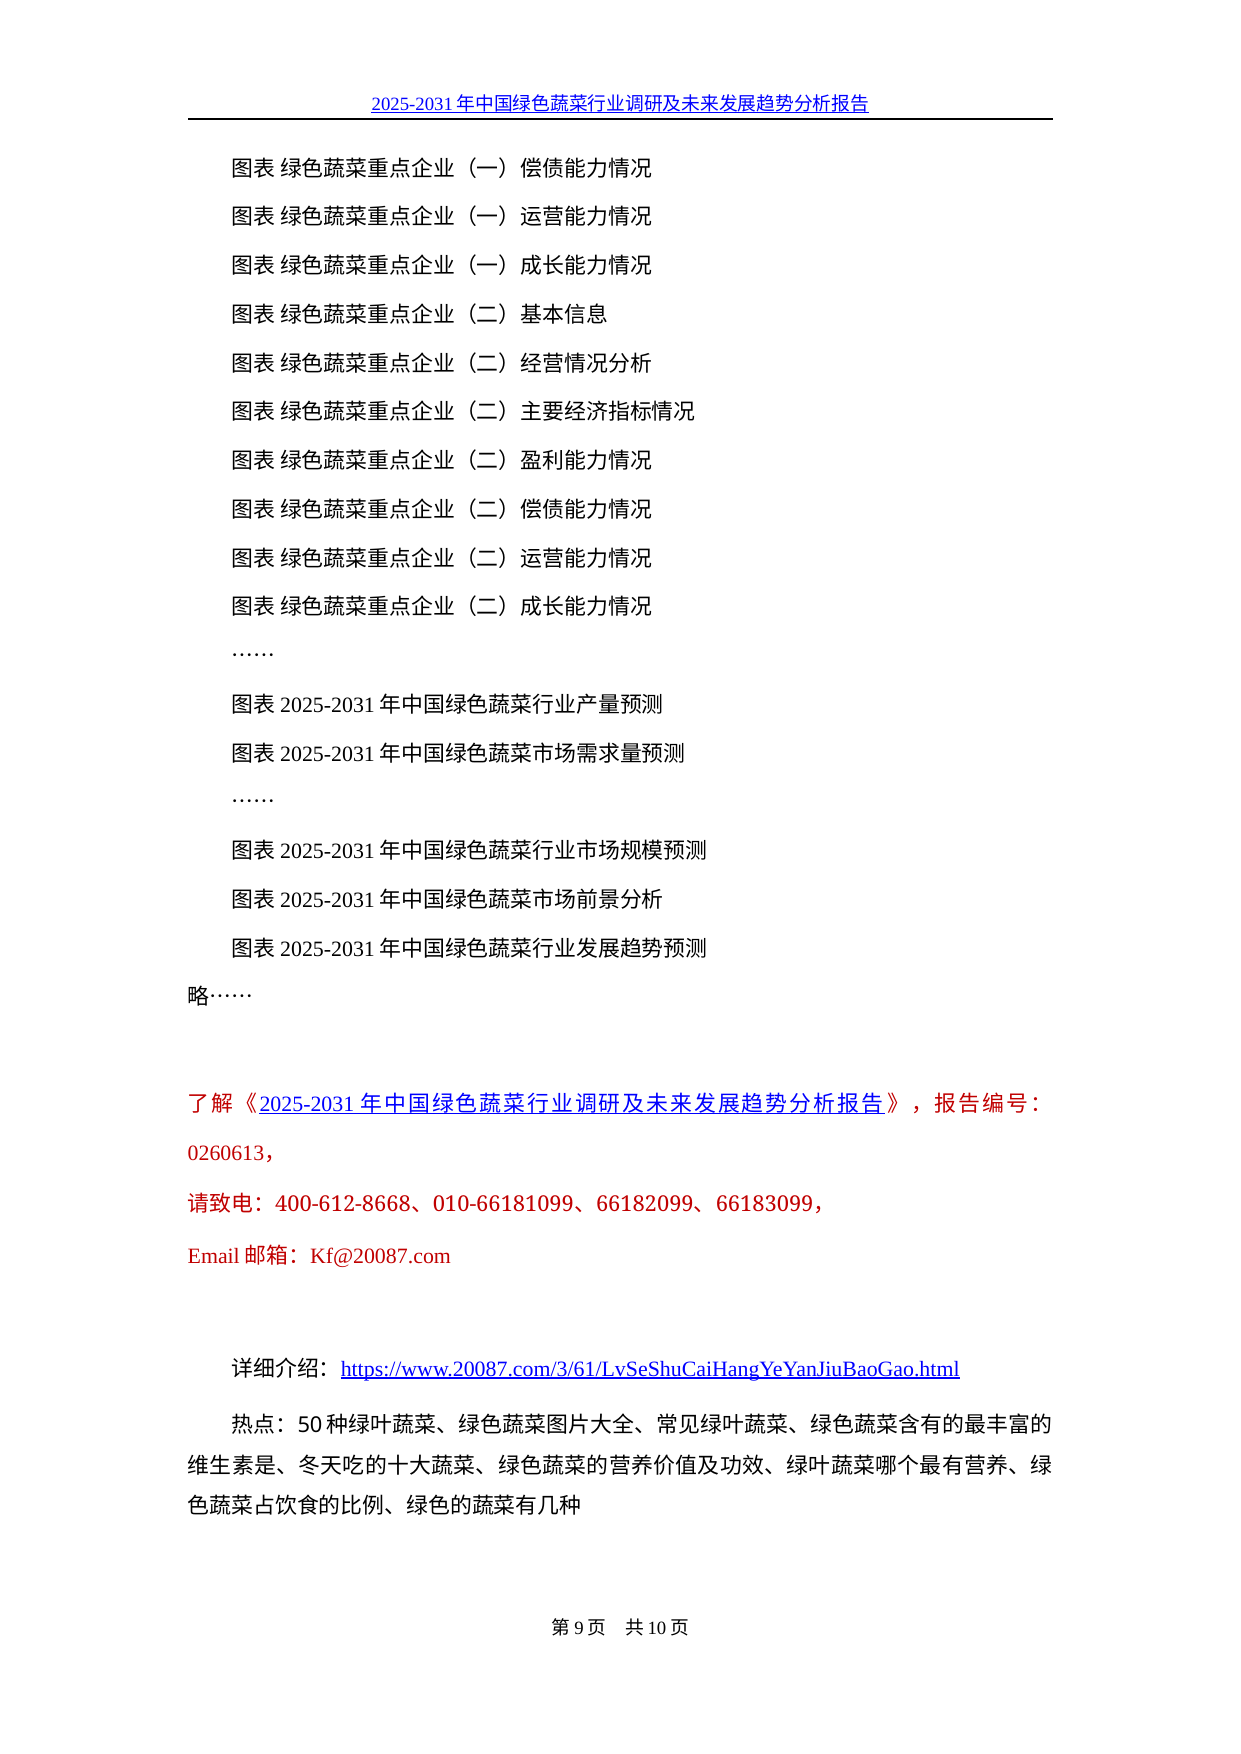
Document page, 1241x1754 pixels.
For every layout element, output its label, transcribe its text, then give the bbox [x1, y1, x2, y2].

text 热点：50种绿叶蔬菜、绿色蔬菜图片大全、常见绿叶蔬菜、绿色蔬菜含有的最丰富的维生素是、冬天吃的十大蔬菜、绿色蔬菜的营养价值及功效、绿叶蔬菜哪个最有营养、绿色蔬菜占饮食的比例、绿色的蔬菜有几种 [187, 1407, 1053, 1521]
text Email邮箱：Kf@20087.com [187, 1237, 1053, 1270]
text 详细介绍：https://www.20087.com/3/61/LvSeShuCaiHangYeYanJiuBaoGao.html [187, 1350, 1053, 1383]
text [187, 150, 1053, 1011]
text 请致电：400-612-8668、010-66181099、66182099、66183099， [187, 1186, 1053, 1218]
text 了解《2025-2031年中国绿色蔬菜行业调研及未来发展趋势分析报告》，报告编号：0260613， [187, 1085, 1053, 1167]
